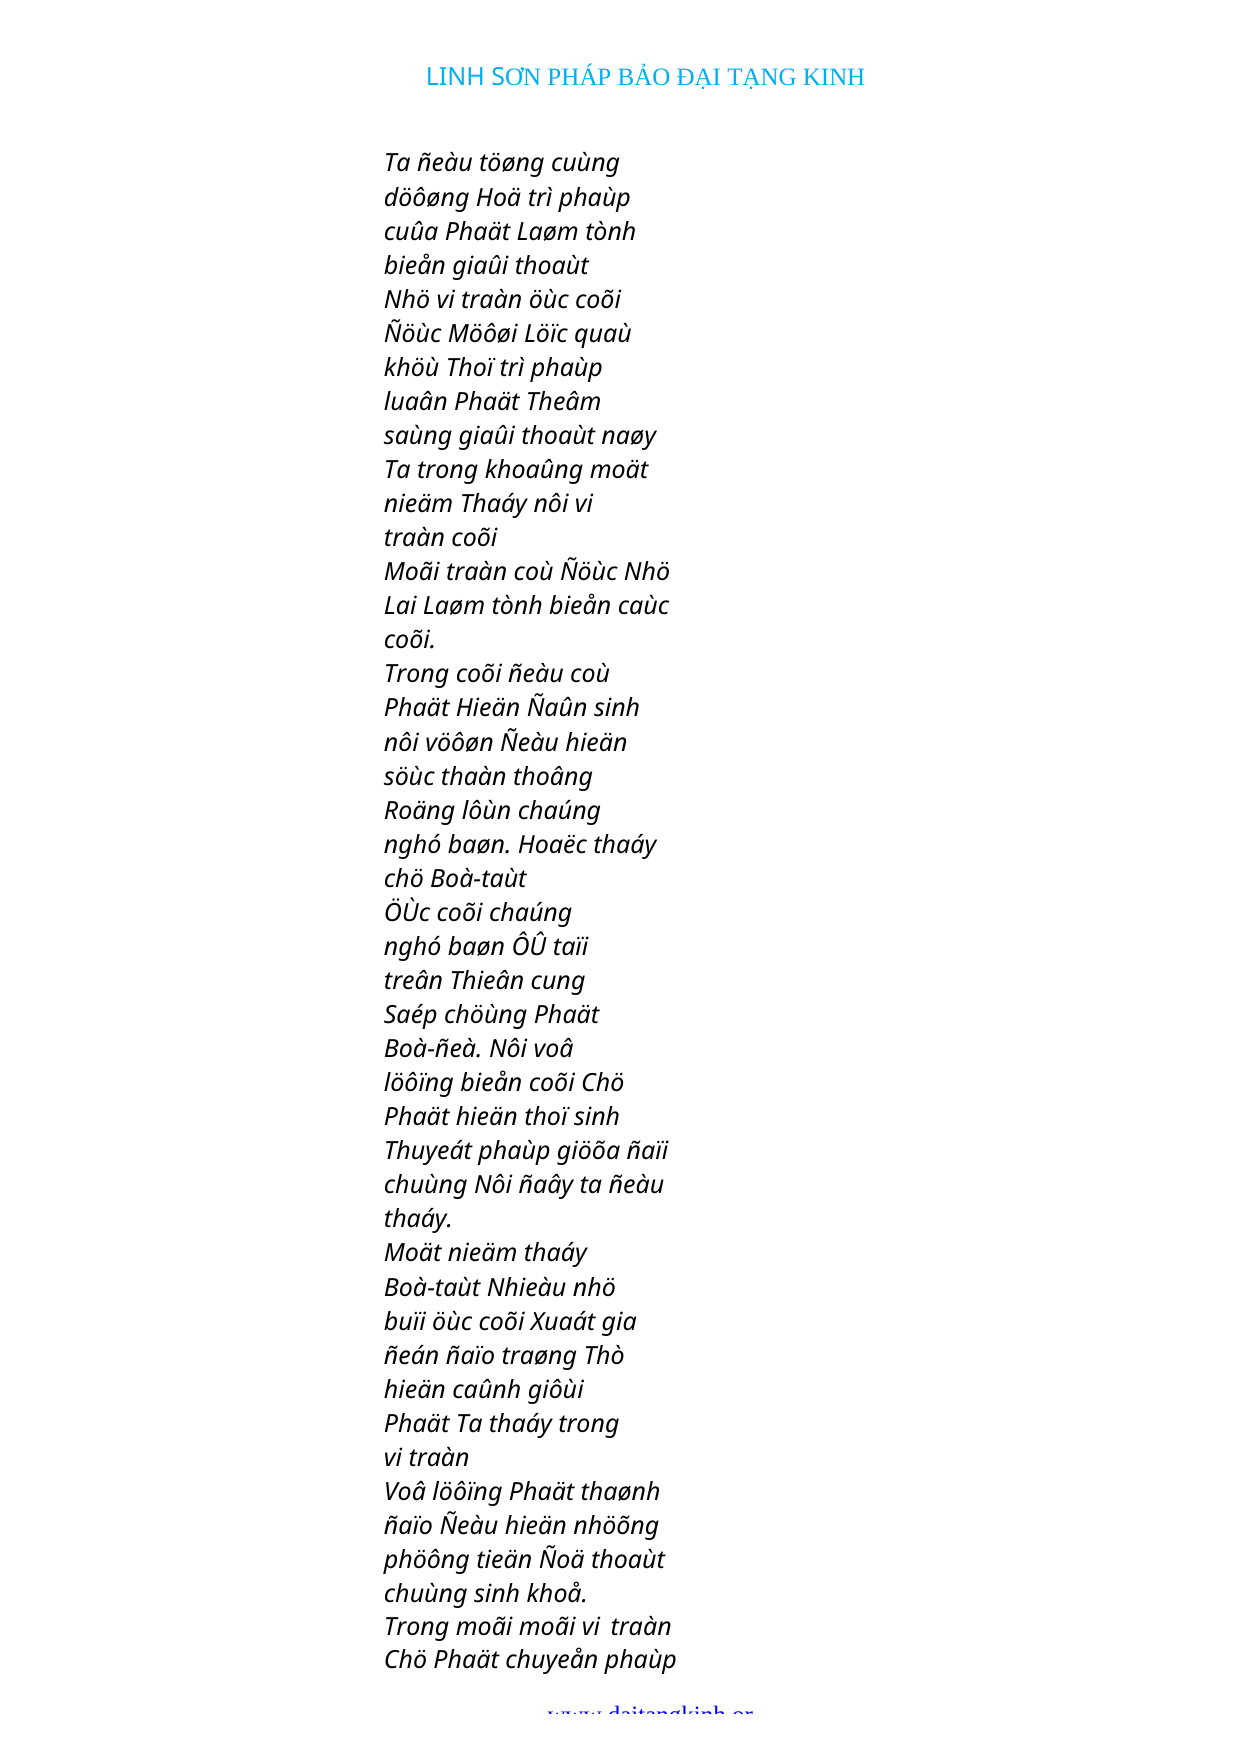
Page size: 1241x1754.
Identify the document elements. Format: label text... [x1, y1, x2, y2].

text Trong coõi ñeàu coù Phaät Hieän Ñaûn sinh nôi vöôøn Ñeàu hieän söùc thaàn thoâng Roäng lôùn chaúng nghó baøn. Hoaëc thaáy chö Boà-taùt [384, 656, 658, 894]
text Voâ löôïng Phaät thaønh ñaïo Ñeàu hieän nhöõng phöông tieän Ñoä thoaùt chuùng sinh khoå. [384, 1473, 682, 1610]
text Trong moãi moãi vi traàn [384, 1610, 1105, 1642]
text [384, 1642, 709, 1676]
text ÖÙc coõi chaúng nghó baøn ÔÛ taïi treân Thieân cung Saép chöùng Phaät Boà-ñeà. Nôi voâ löôïng bieån coõi Chö Phaät hieän thoï sinh [384, 894, 634, 1133]
text Moät nieäm thaáy Boà-taùt Nhieàu nhö buïi öùc coõi Xuaát gia ñeán ñaïo traøng Thò hieän caûnh giôùi Phaät Ta thaáy trong vi traàn [384, 1235, 641, 1473]
text Thuyeát phaùp giöõa ñaïi chuùng Nôi ñaây ta ñeàu thaáy. [384, 1133, 682, 1235]
text Ñöùc Möôøi Löïc quaù khöù Thoï trì phaùp luaân Phaät Theâm saùng giaûi thoaùt naøy Ta trong khoaûng moät nieäm Thaáy nôi vi traàn coõi [384, 315, 660, 554]
text Ta ñeàu töøng cuùng döôøng Hoä trì phaùp cuûa Phaät Laøm tònh bieån giaûi thoaùt Nhö vi traàn öùc coõi [384, 145, 641, 315]
text Moãi traàn coù Ñöùc Nhö Lai Laøm tònh bieån caùc coõi. [384, 554, 682, 656]
